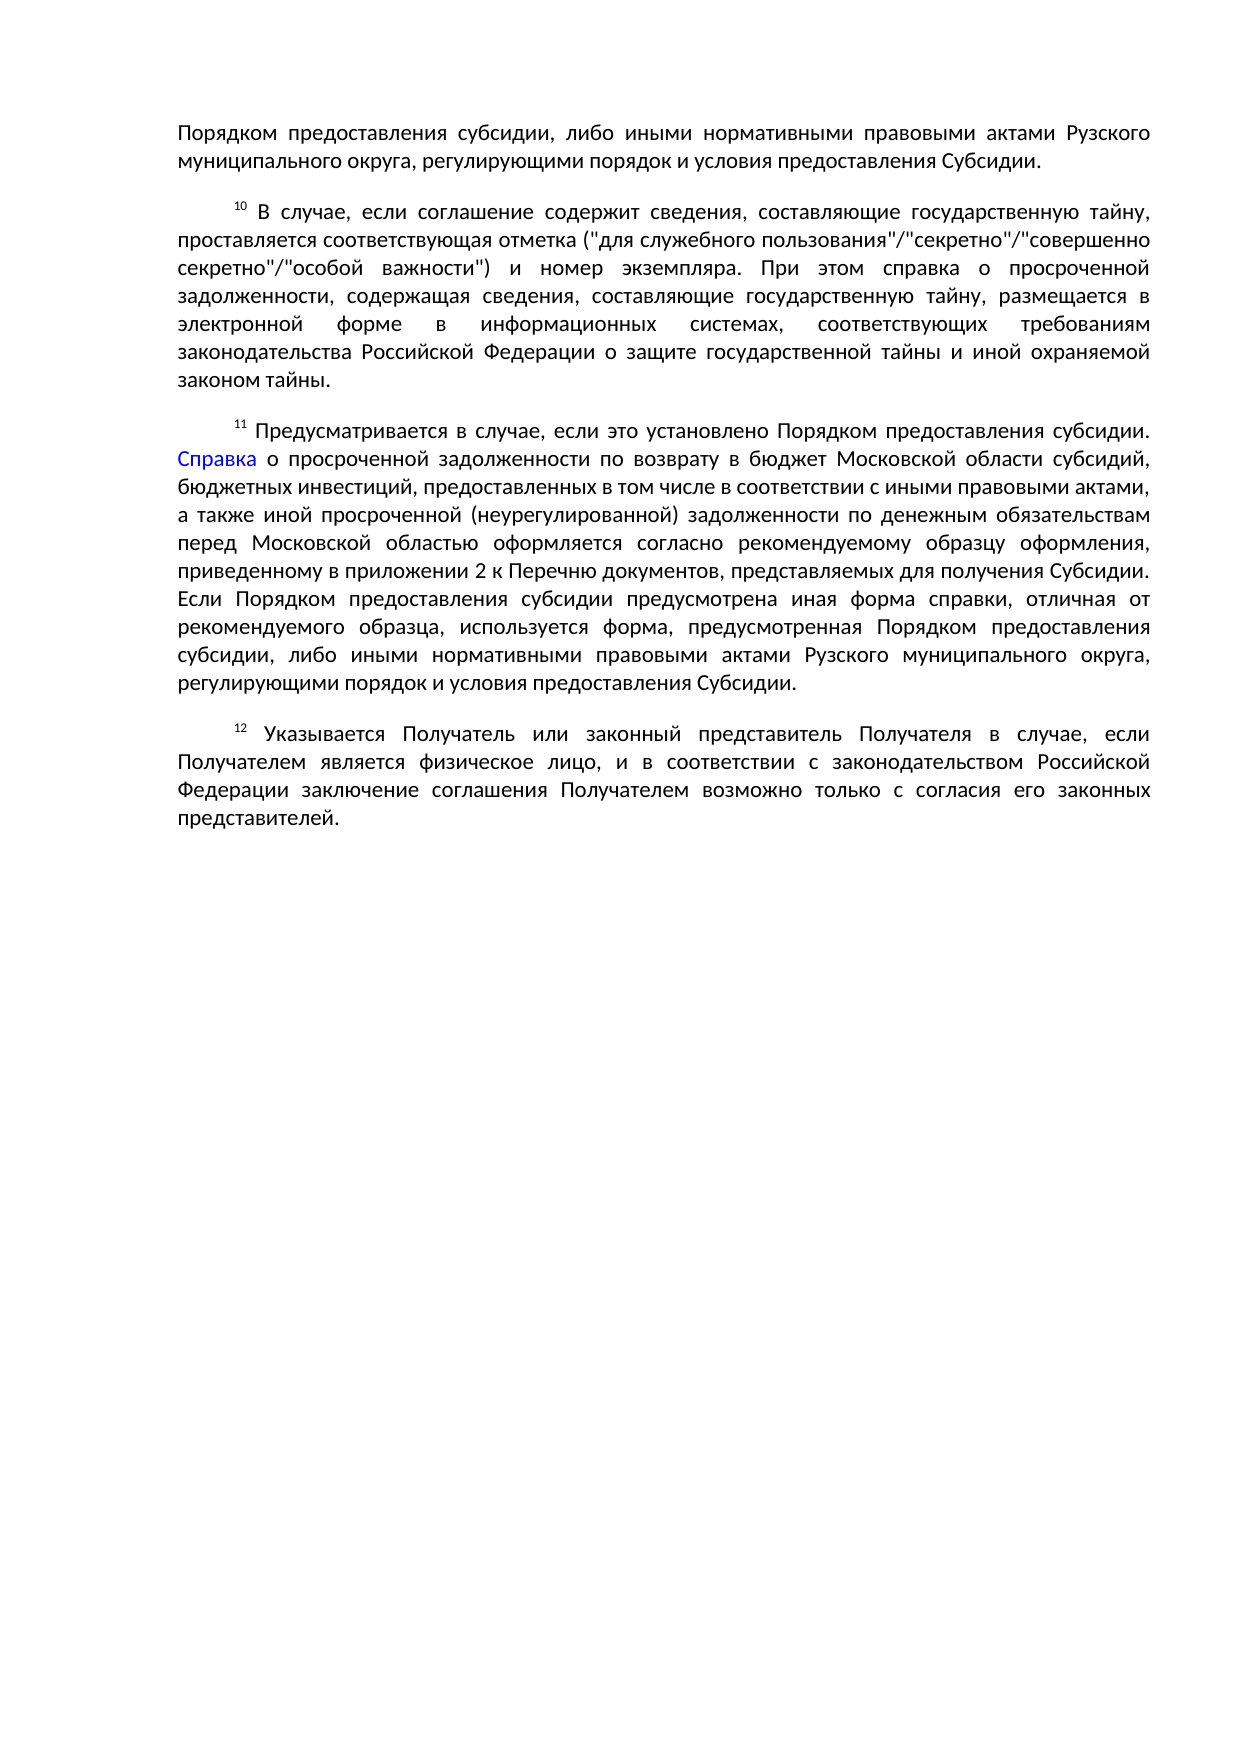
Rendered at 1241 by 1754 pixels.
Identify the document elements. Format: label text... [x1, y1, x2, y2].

text 10 В случае, если соглашение содержит сведения, составляющие государственную тайну, проставляется соответствующая отметка ("для служебного пользования"/"секретно"/"совершенно секретно"/"особой важности") и номер экземпляра. При этом справка о просроченной задолженности, содержащая сведения, составляющие государственную тайну, размещается в электронной форме в информационных системах, соответствующих требованиям законодательства Российской Федерации о защите государственной тайны и иной охраняемой законом тайны. [177, 197, 1152, 393]
text 11 Предусматривается в случае, если это установлено Порядком предоставления субсидии. Справка о просроченной задолженности по возврату в бюджет Московской области субсидий, бюджетных инвестиций, предоставленных в том числе в соответствии с иными правовыми актами, а также иной просроченной (неурегулированной) задолженности по денежным обязательствам перед Московской областью оформляется согласно рекомендуемому образцу оформления, приведенному в приложении 2 к Перечню документов, представляемых для получения Субсидии. Если Порядком предоставления субсидии предусмотрена иная форма справки, отличная от рекомендуемого образца, используется форма, предусмотренная Порядком предоставления субсидии, либо иными нормативными правовыми актами Рузского муниципального округа, регулирующими порядок и условия предоставления Субсидии. [177, 416, 1152, 696]
text 12 Указывается Получатель или законный представитель Получателя в случае, если Получателем является физическое лицо, и в соответствии с законодательством Российской Федерации заключение соглашения Получателем возможно только с согласия его законных представителей. [177, 719, 1152, 831]
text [177, 118, 1152, 174]
